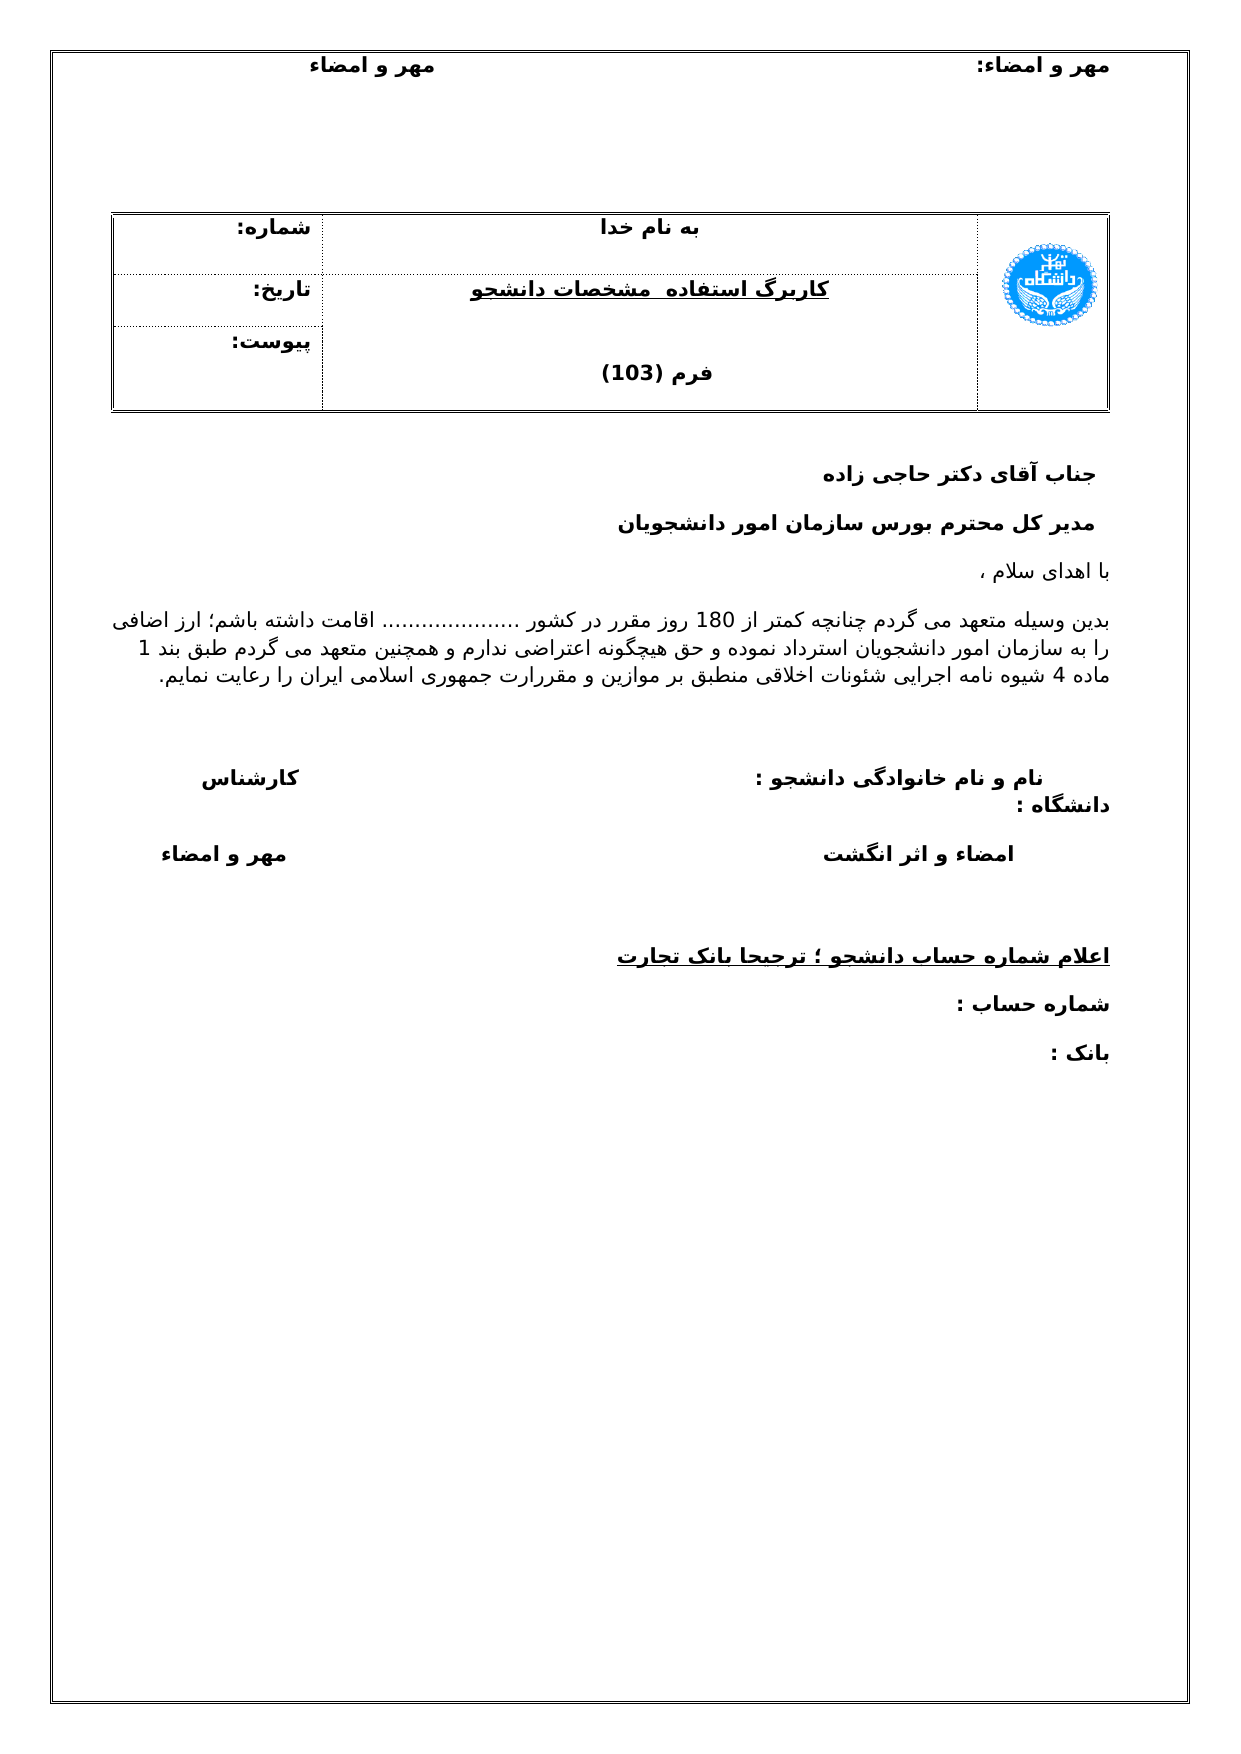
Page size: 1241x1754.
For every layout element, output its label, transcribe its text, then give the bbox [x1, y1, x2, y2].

table_header شماره: [113, 215, 322, 274]
table_cell تاریخ: [114, 274, 322, 326]
text نام و نام خانوادگی دانشجو : کارشناس دانشگاه : [106, 766, 1110, 818]
text جناب آقای دکتر حاجی زاده [106, 462, 1110, 486]
text مهر و امضاء: مهر و امضاء [106, 53, 1110, 77]
text مدیر کل محترم بورس سازمان امور دانشجویان [106, 511, 1110, 535]
text بدین وسیله متعهد می گردم چنانچه کمتر از 180 روز مقرر در کشور ..................... اقامت داشته باشم؛ ارز اضافی را به سازمان امور دانشجویان استرداد نموده و حق هیچگونه اعتراضی ندارم و همچنین متعهد می گردم طبق بند 1 ماده 4 شیوه نامه اجرایی شئونات اخلاقی منطبق بر موازین و مقررارت جمهوری اسلامی ایران را رعایت نمایم. [106, 608, 1110, 688]
table_header [977, 213, 1109, 409]
text با اهدای سلام ، [106, 559, 1110, 583]
text شماره حساب : [106, 992, 1110, 1017]
picture [1002, 243, 1098, 327]
table_header به نام خدا [322, 215, 977, 274]
table_cell پیوست: [113, 326, 322, 409]
text اعلام شماره حساب دانشجو ؛ ترجیحا بانک تجارت [106, 944, 1110, 968]
text بانک : [106, 1041, 1110, 1065]
table_cell کاربرگ استفاده مشخصات دانشجو فرم (103) [322, 274, 977, 409]
text امضاء و اثر انگشت مهر و امضاء [106, 842, 1110, 866]
